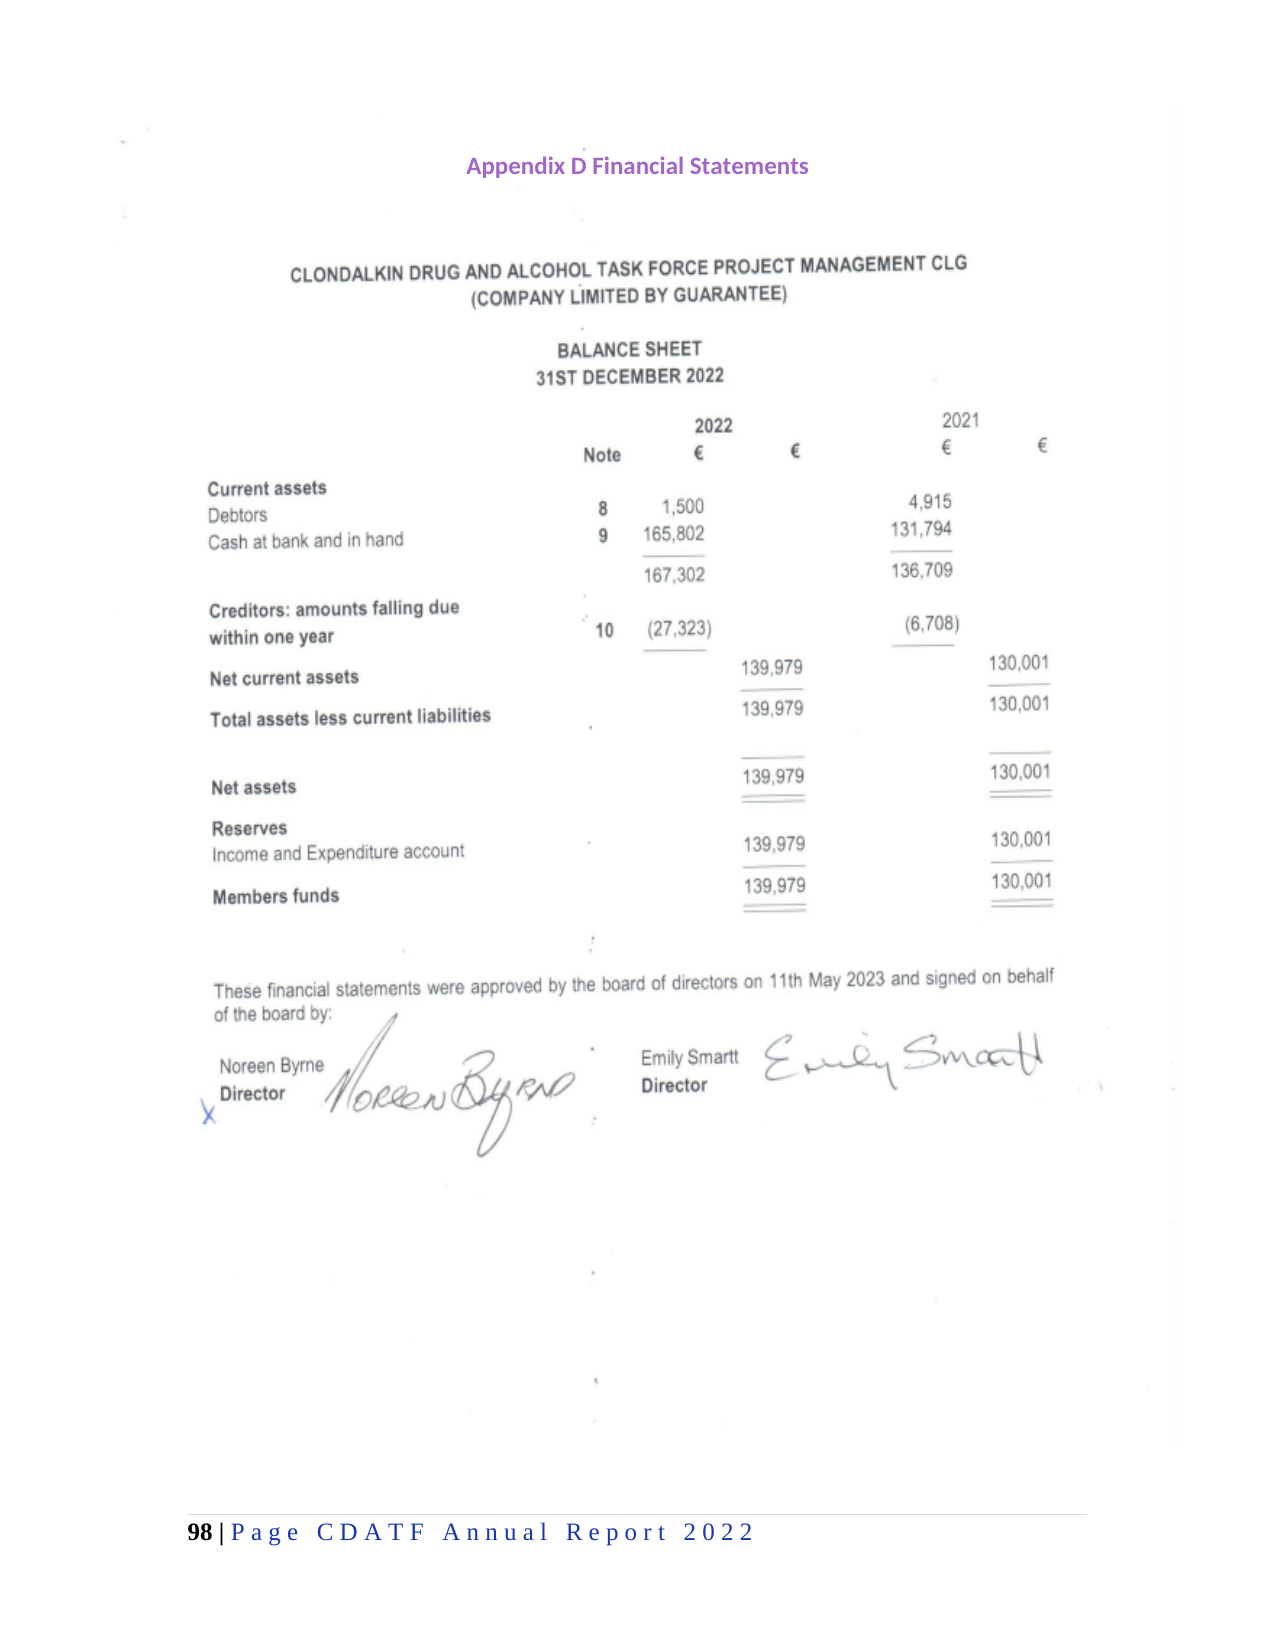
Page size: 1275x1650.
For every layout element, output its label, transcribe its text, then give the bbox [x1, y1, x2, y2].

picture [114, 103, 1180, 1446]
text Appendix D Financial Statements [187, 150, 1087, 181]
